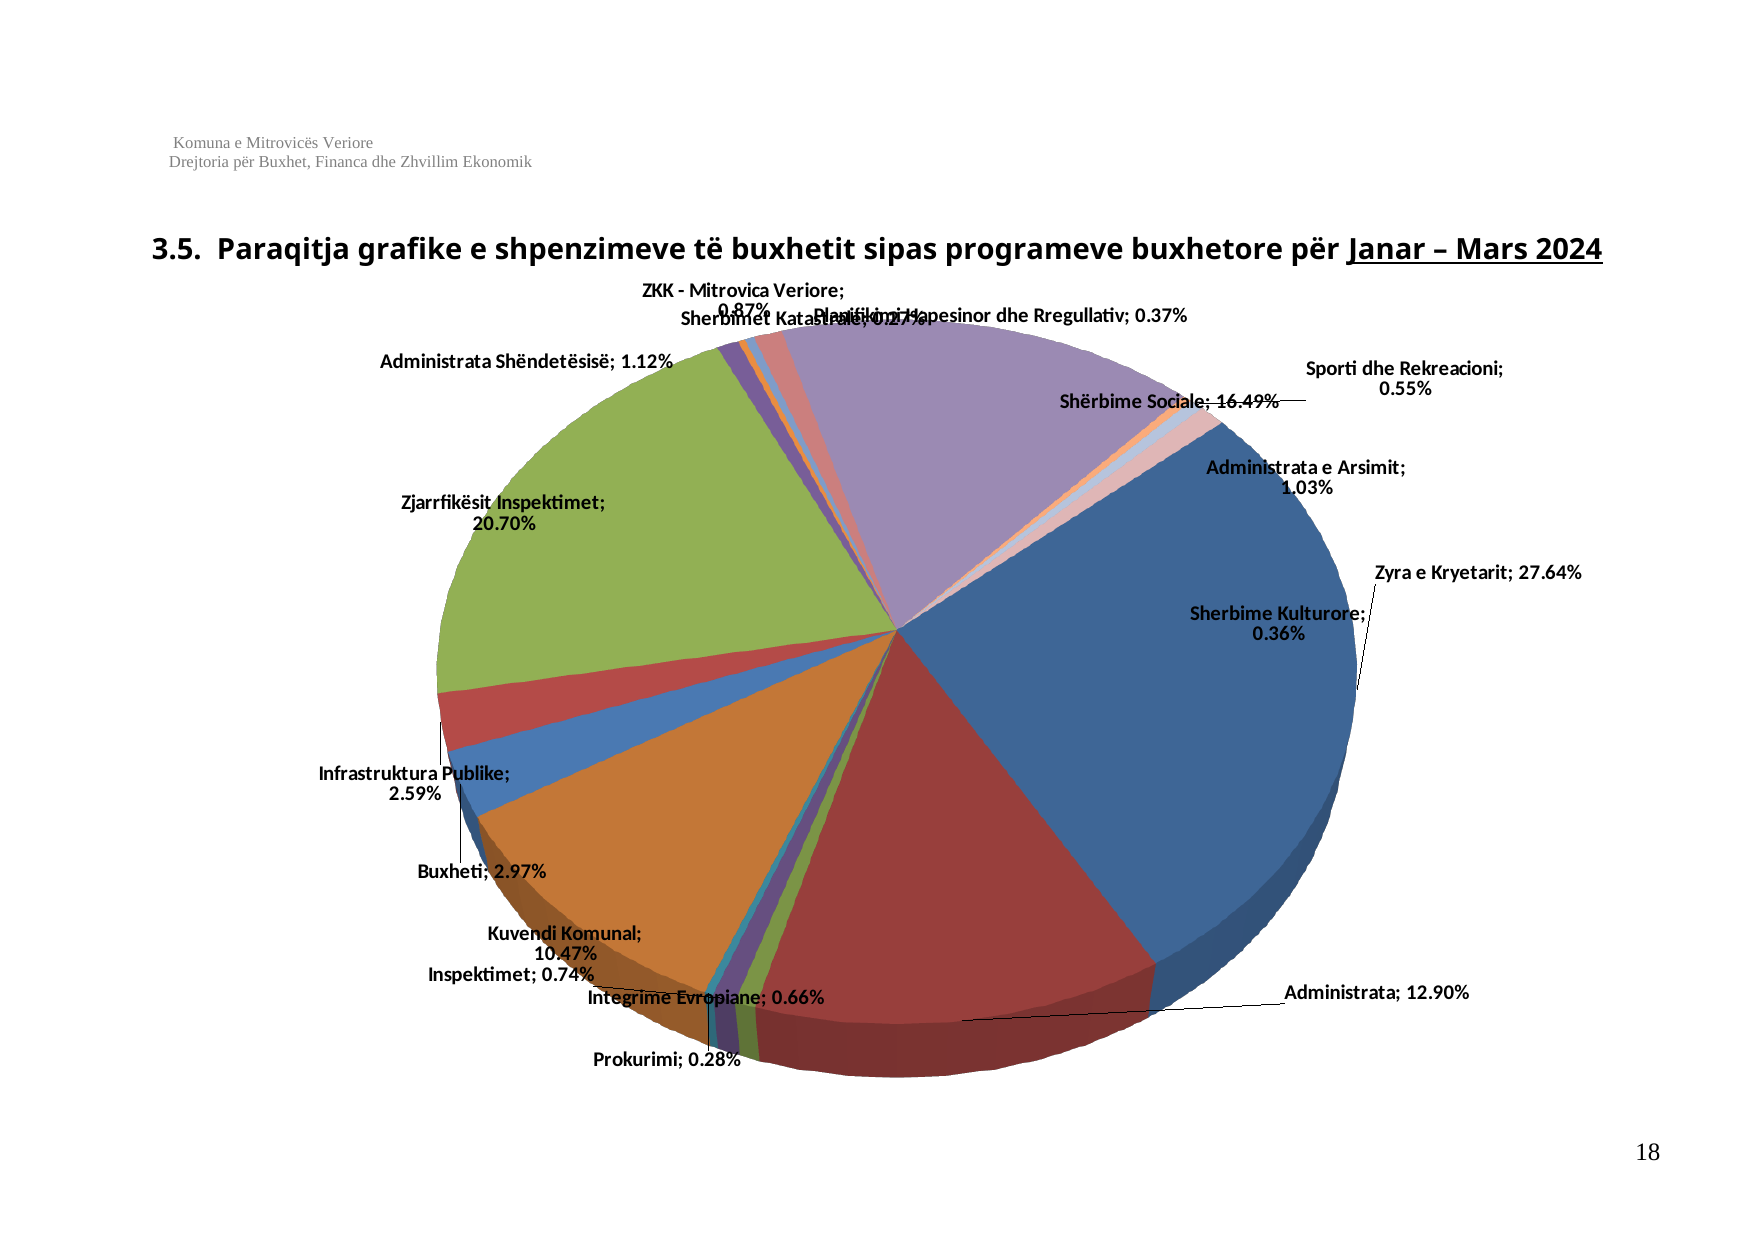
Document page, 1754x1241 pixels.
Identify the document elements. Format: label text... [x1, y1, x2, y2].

text 3.5. Paraqitja grafike e shpenzimeve të buxhetit sipas programeve buxhetore për Janar – Mars 2024 [94, 228, 1660, 1131]
